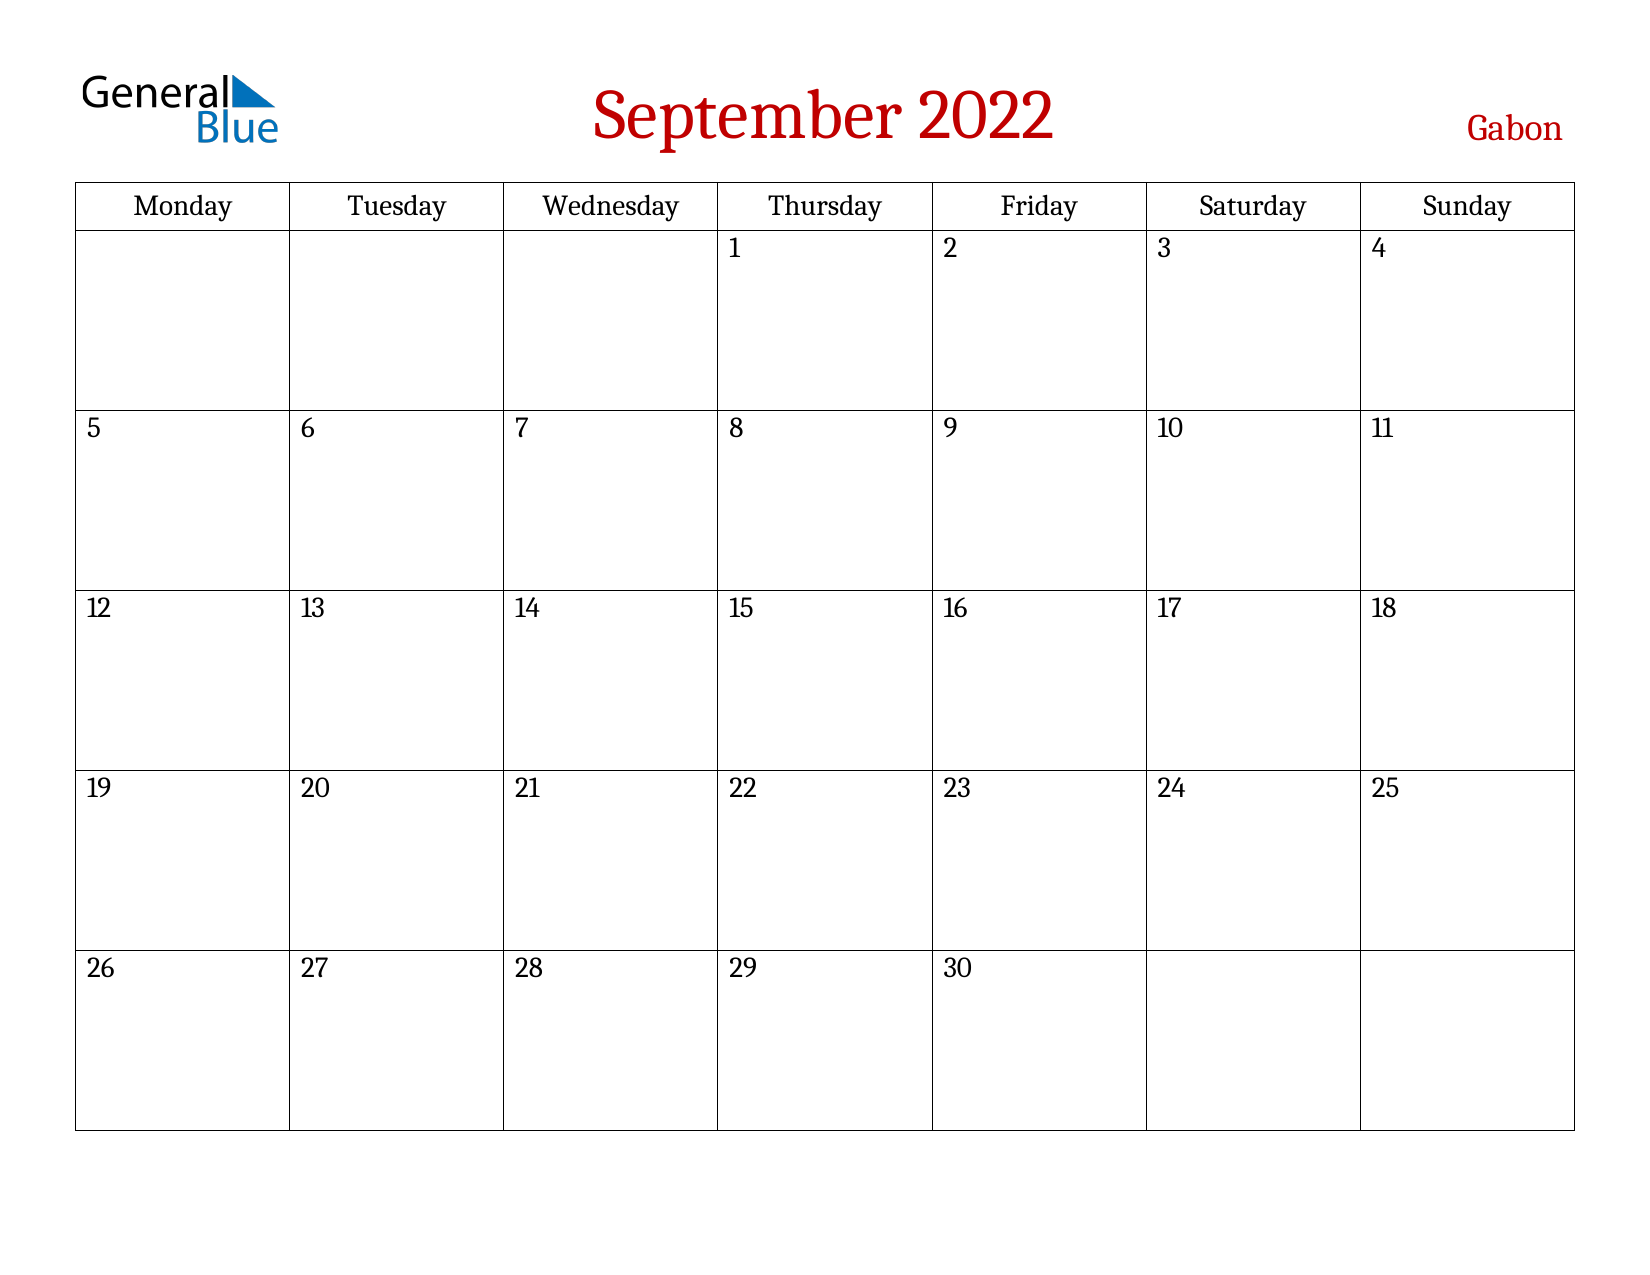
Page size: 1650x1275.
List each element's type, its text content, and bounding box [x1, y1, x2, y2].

table_cell [1147, 445, 1360, 590]
table_cell [933, 445, 1146, 590]
table_cell 2 [933, 231, 1146, 264]
table_cell 23 [933, 771, 1146, 805]
table_cell [1361, 985, 1574, 1130]
table_cell [718, 805, 932, 950]
table_cell 21 [504, 771, 717, 805]
table_cell [504, 985, 717, 1130]
table_cell 20 [290, 771, 503, 805]
table_cell [1361, 445, 1574, 590]
table_cell 9 [933, 411, 1146, 444]
table_cell 30 [933, 951, 1146, 985]
table_cell [718, 625, 932, 770]
table_cell 14 [504, 591, 717, 625]
table_cell [718, 985, 932, 1130]
table_cell [933, 265, 1146, 410]
table_cell [504, 265, 717, 410]
table_cell [76, 805, 289, 950]
table_cell [290, 805, 503, 950]
table_cell [290, 625, 503, 770]
picture [82, 75, 278, 143]
table_cell Sunday [1361, 183, 1574, 230]
table_cell [290, 445, 503, 590]
table_cell [1147, 985, 1360, 1130]
table_cell [76, 231, 289, 264]
table_cell 28 [504, 951, 717, 985]
table_cell 11 [1361, 411, 1574, 444]
table_cell 25 [1361, 771, 1574, 805]
table_cell 5 [76, 411, 289, 444]
table_cell Friday [933, 183, 1146, 230]
table_cell 4 [1361, 231, 1574, 264]
table_cell [76, 985, 289, 1130]
table_cell [504, 445, 717, 590]
table_cell [504, 805, 717, 950]
table_cell [290, 985, 503, 1130]
table_cell [290, 231, 503, 264]
table_cell [718, 265, 932, 410]
table_cell 3 [1147, 231, 1360, 264]
table_cell 17 [1147, 591, 1360, 625]
table_cell [76, 445, 289, 590]
table_cell 22 [718, 771, 932, 805]
table_cell [1361, 951, 1574, 985]
table_cell Thursday [718, 183, 932, 230]
table_cell 1 [718, 231, 932, 264]
table_cell 12 [76, 591, 289, 625]
table_cell [1147, 951, 1360, 985]
table_cell Tuesday [290, 183, 503, 230]
table_cell 24 [1147, 771, 1360, 805]
table_cell 18 [1361, 591, 1574, 625]
table_header Gabon [1146, 75, 1574, 182]
table_cell 13 [290, 591, 503, 625]
table_cell Saturday [1147, 183, 1360, 230]
table_cell 19 [76, 771, 289, 805]
table_cell 16 [933, 591, 1146, 625]
table_cell [1147, 265, 1360, 410]
table_cell 27 [290, 951, 503, 985]
table_cell Wednesday [504, 183, 717, 230]
table_cell [1361, 625, 1574, 770]
table_cell [718, 445, 932, 590]
table_cell [504, 625, 717, 770]
table_cell [504, 231, 717, 264]
table_cell 26 [76, 951, 289, 985]
table_cell [933, 625, 1146, 770]
table_cell [290, 265, 503, 410]
table_cell 29 [718, 951, 932, 985]
table_cell [1147, 805, 1360, 950]
table_cell [76, 625, 289, 770]
table_cell 15 [718, 591, 932, 625]
table_cell [1147, 625, 1360, 770]
table_cell 8 [718, 411, 932, 444]
table_cell [933, 985, 1146, 1130]
table_header [76, 75, 503, 182]
table_cell 10 [1147, 411, 1360, 444]
table_cell [933, 805, 1146, 950]
table_cell [1361, 805, 1574, 950]
table_header September 2022 [504, 75, 1146, 182]
table_cell Monday [76, 183, 289, 230]
table_cell 7 [504, 411, 717, 444]
table_cell 6 [290, 411, 503, 444]
table_cell [1361, 265, 1574, 410]
table_cell [76, 265, 289, 410]
